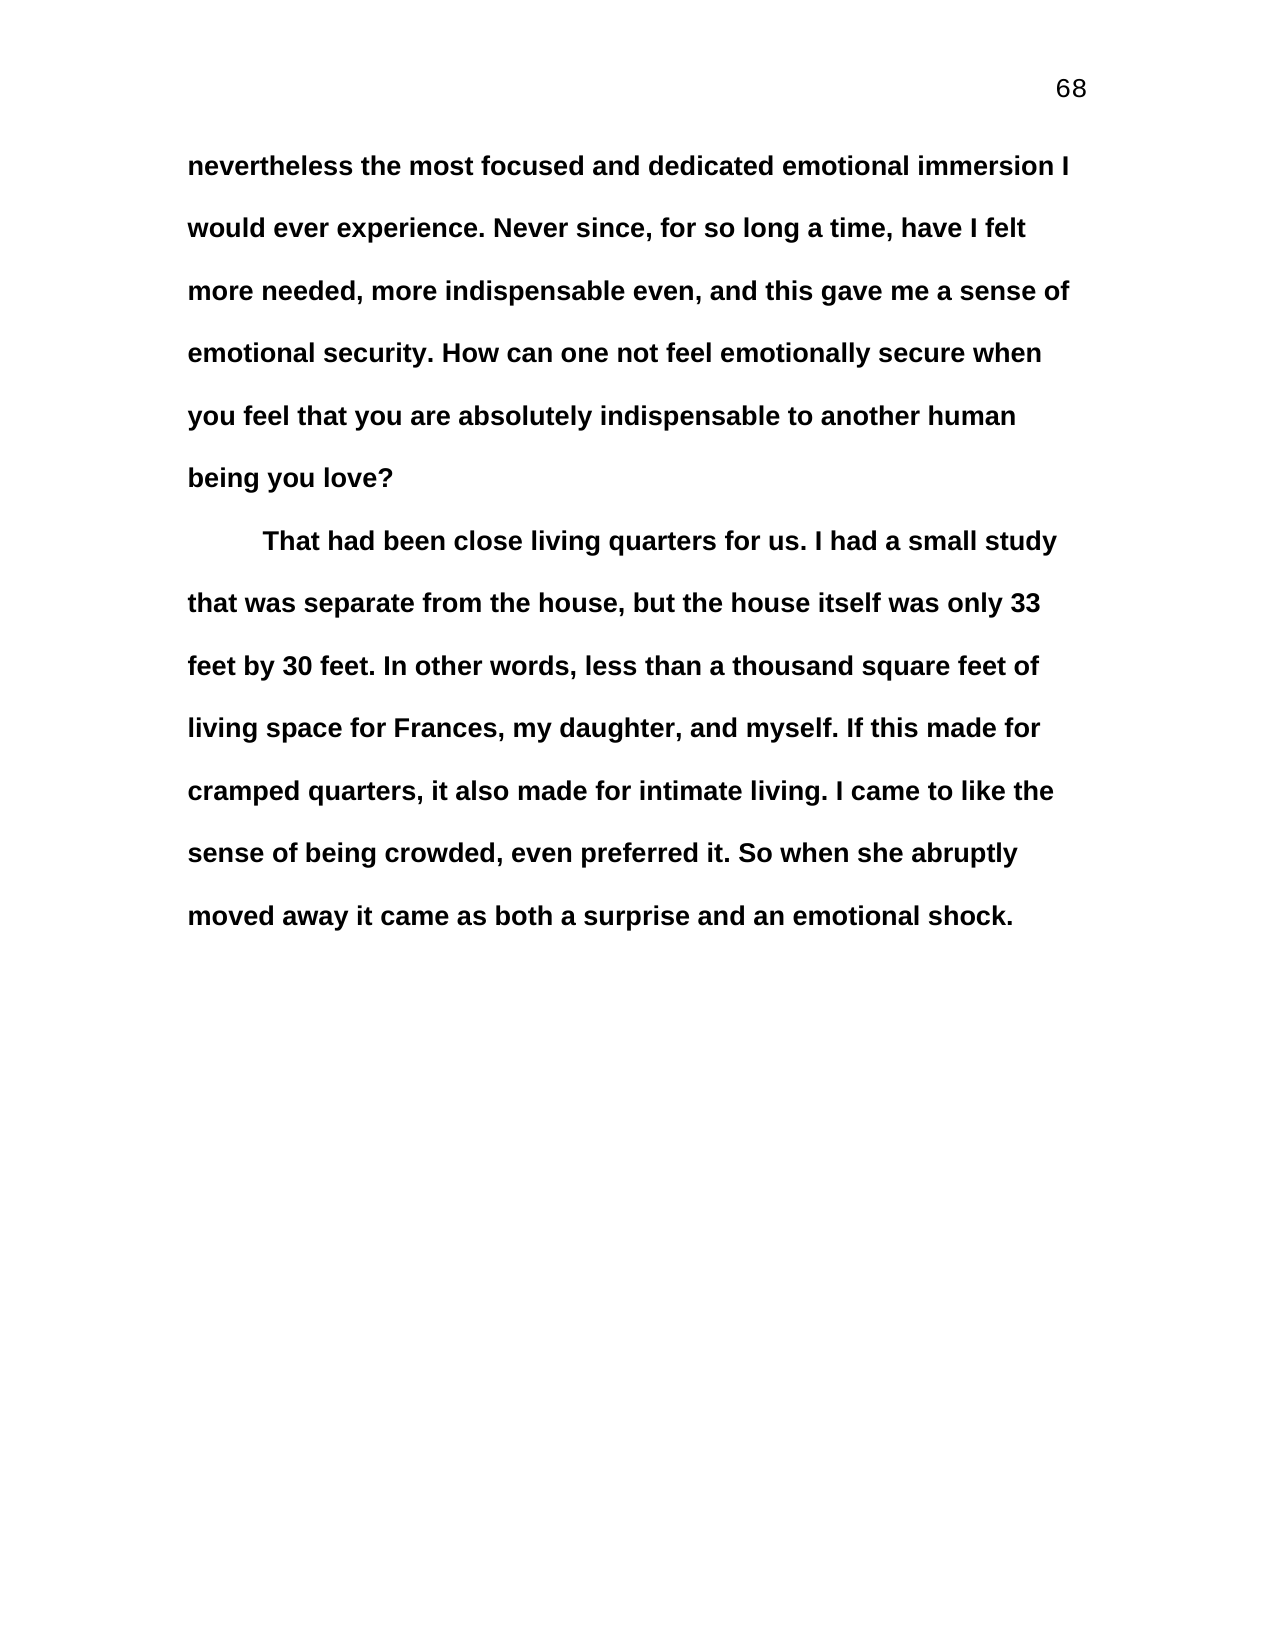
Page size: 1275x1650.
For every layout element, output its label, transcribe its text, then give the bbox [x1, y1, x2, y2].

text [187, 150, 1087, 494]
text That had been close living quarters for us. I had a small study that was separate from the house, but the house itself was only 33 feet by 30 feet. In other words, less than a thousand square feet of living space for Frances, my daughter, and myself. If this made for cramped quarters, it also made for intimate living. I came to like the sense of being crowded, even preferred it. So when she abruptly moved away it came as both a surprise and an emotional shock. [187, 525, 1087, 931]
